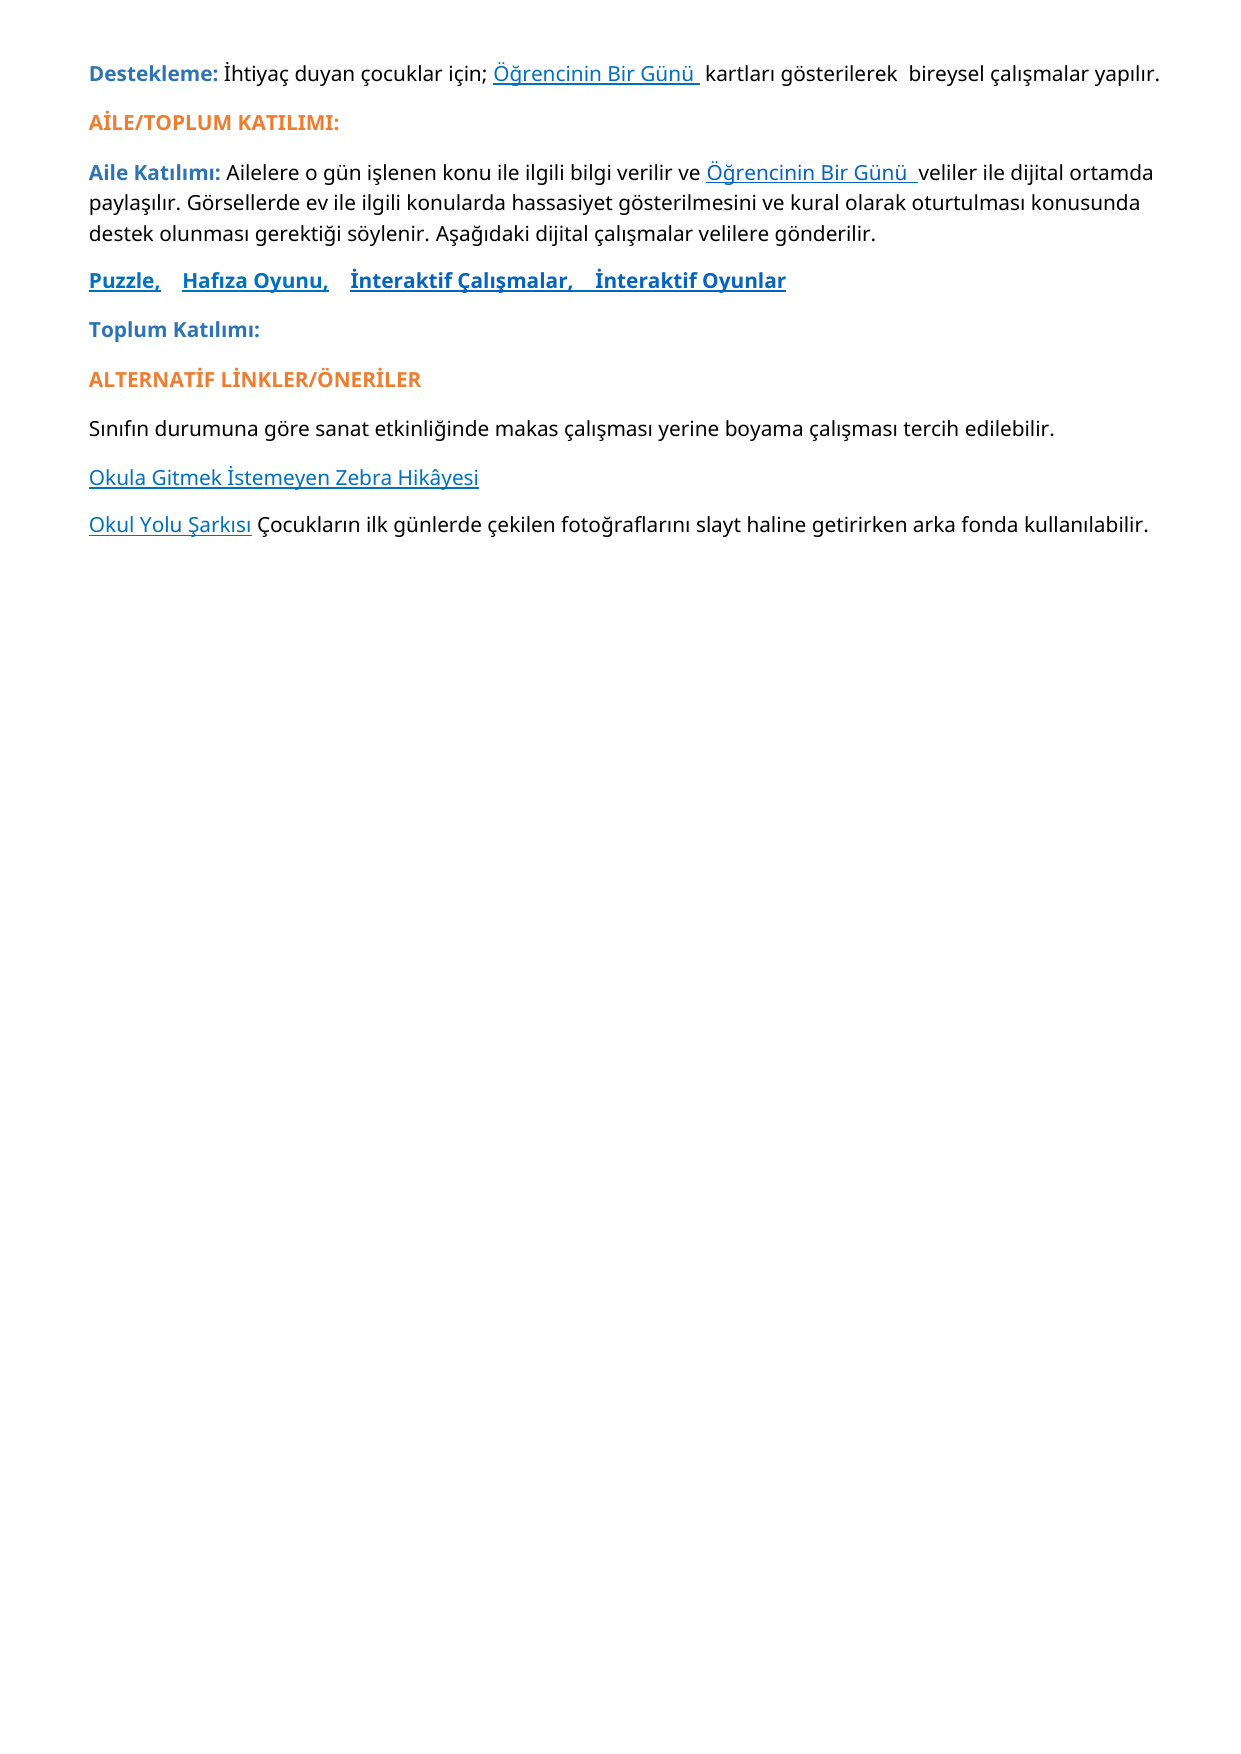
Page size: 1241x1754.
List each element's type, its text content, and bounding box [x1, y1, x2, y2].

text Aile Katılımı: Ailelere o gün işlenen konu ile ilgili bilgi verilir ve Öğrencinin Bir Günü veliler ile dijital ortamda paylaşılır. Görsellerde ev ile ilgili konularda hassasiyet gösterilmesini ve kural olarak oturtulması konusunda destek olunması gerektiği söylenir. Aşağıdaki dijital çalışmalar velilere gönderilir. [89, 158, 1196, 247]
text Okul Yolu Şarkısı Çocukların ilk günlerde çekilen fotoğraflarını slayt haline getirirken arka fonda kullanılabilir. [89, 511, 1196, 539]
text AİLE/TOPLUM KATILIMI: [89, 108, 1196, 137]
text Okula Gitmek İstemeyen Zebra Hikâyesi [89, 463, 1196, 492]
text ALTERNATİF LİNKLER/ÖNERİLER [89, 365, 1196, 393]
text Puzzle, Hafıza Oyunu, İnteraktif Çalışmalar, İnteraktif Oyunlar [89, 266, 1196, 295]
text Toplum Katılımı: [89, 316, 1196, 344]
text Sınıfın durumuna göre sanat etkinliğinde makas çalışması yerine boyama çalışması tercih edilebilir. [89, 414, 1196, 442]
text Destekleme: İhtiyaç duyan çocuklar için; Öğrencinin Bir Günü kartları gösterilerek bireysel çalışmalar yapılır. [89, 59, 1196, 88]
